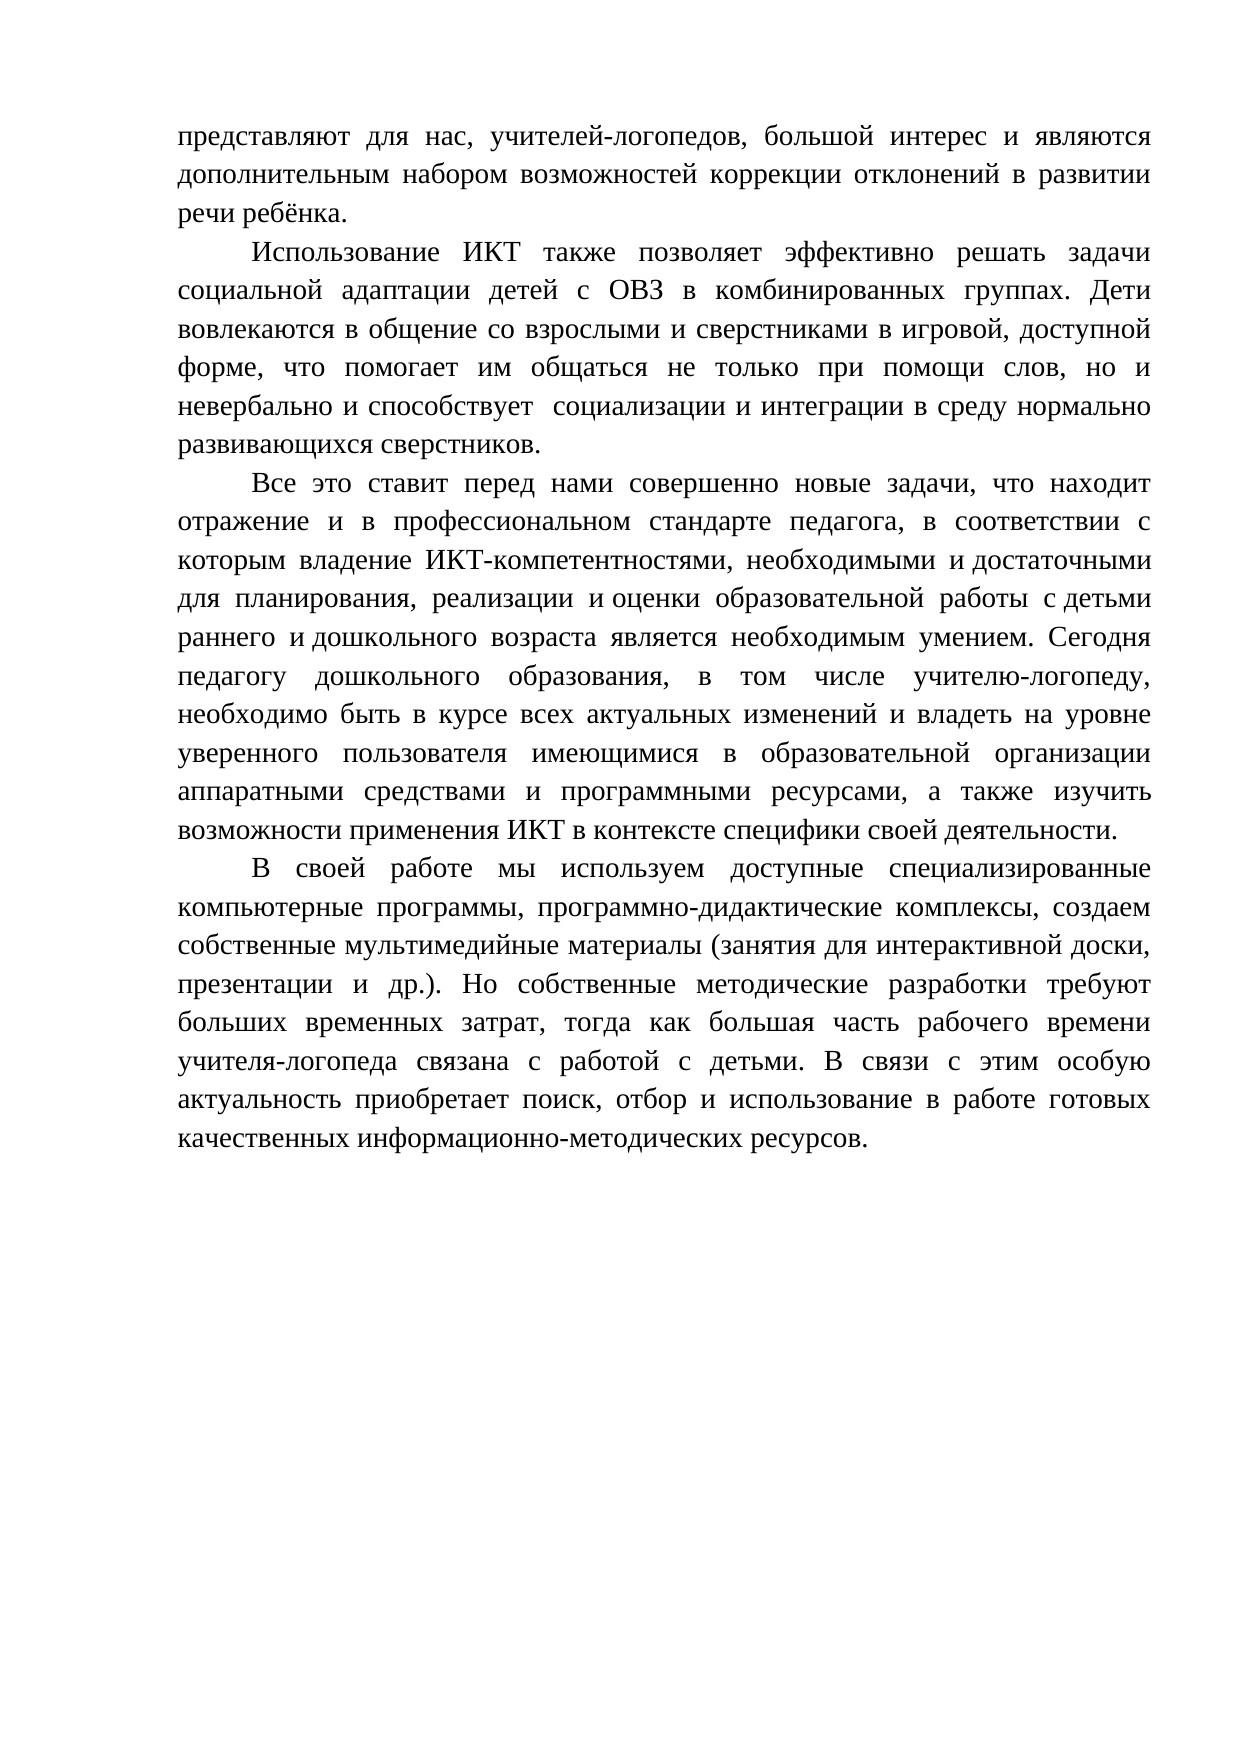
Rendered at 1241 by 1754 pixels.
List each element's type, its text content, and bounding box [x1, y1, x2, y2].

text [177, 118, 1152, 229]
text В своей работе мы используем доступные специализированные компьютерные программы, программно-дидактические комплексы, создаем собственные мультимедийные материалы (занятия для интерактивной доски, презентации и др.). Но собственные методические разработки требуют больших временных затрат, тогда как большая часть рабочего времени учителя-логопеда связана с работой с детьми. В связи с этим особую актуальность приобретает поиск, отбор и использование в работе готовых качественных информационно-методических ресурсов. [177, 850, 1152, 1154]
text Использование ИКТ также позволяет эффективно решать задачи социальной адаптации детей с ОВЗ в комбинированных группах. Дети вовлекаются в общение со взрослыми и сверстниками в игровой, доступной форме, что помогает им общаться не только при помощи слов, но и невербально и способствует социализации и интеграции в среду нормально развивающихся сверстников. [177, 234, 1152, 460]
text Все это ставит перед нами совершенно новые задачи, что находит отражение и в профессиональном стандарте педагога, в соответствии с которым владение ИКТ-компетентностями, необходимыми и достаточными для планирования, реализации и оценки образовательной работы с детьми раннего и дошкольного возраста является необходимым умением. Сегодня педагогу дошкольного образования, в том числе учителю-логопеду, необходимо быть в курсе всех актуальных изменений и владеть на уровне уверенного пользователя имеющимися в образовательной организации аппаратными средствами и программными ресурсами, а также изучить возможности применения ИКТ в контексте специфики своей деятельности. [177, 465, 1152, 845]
